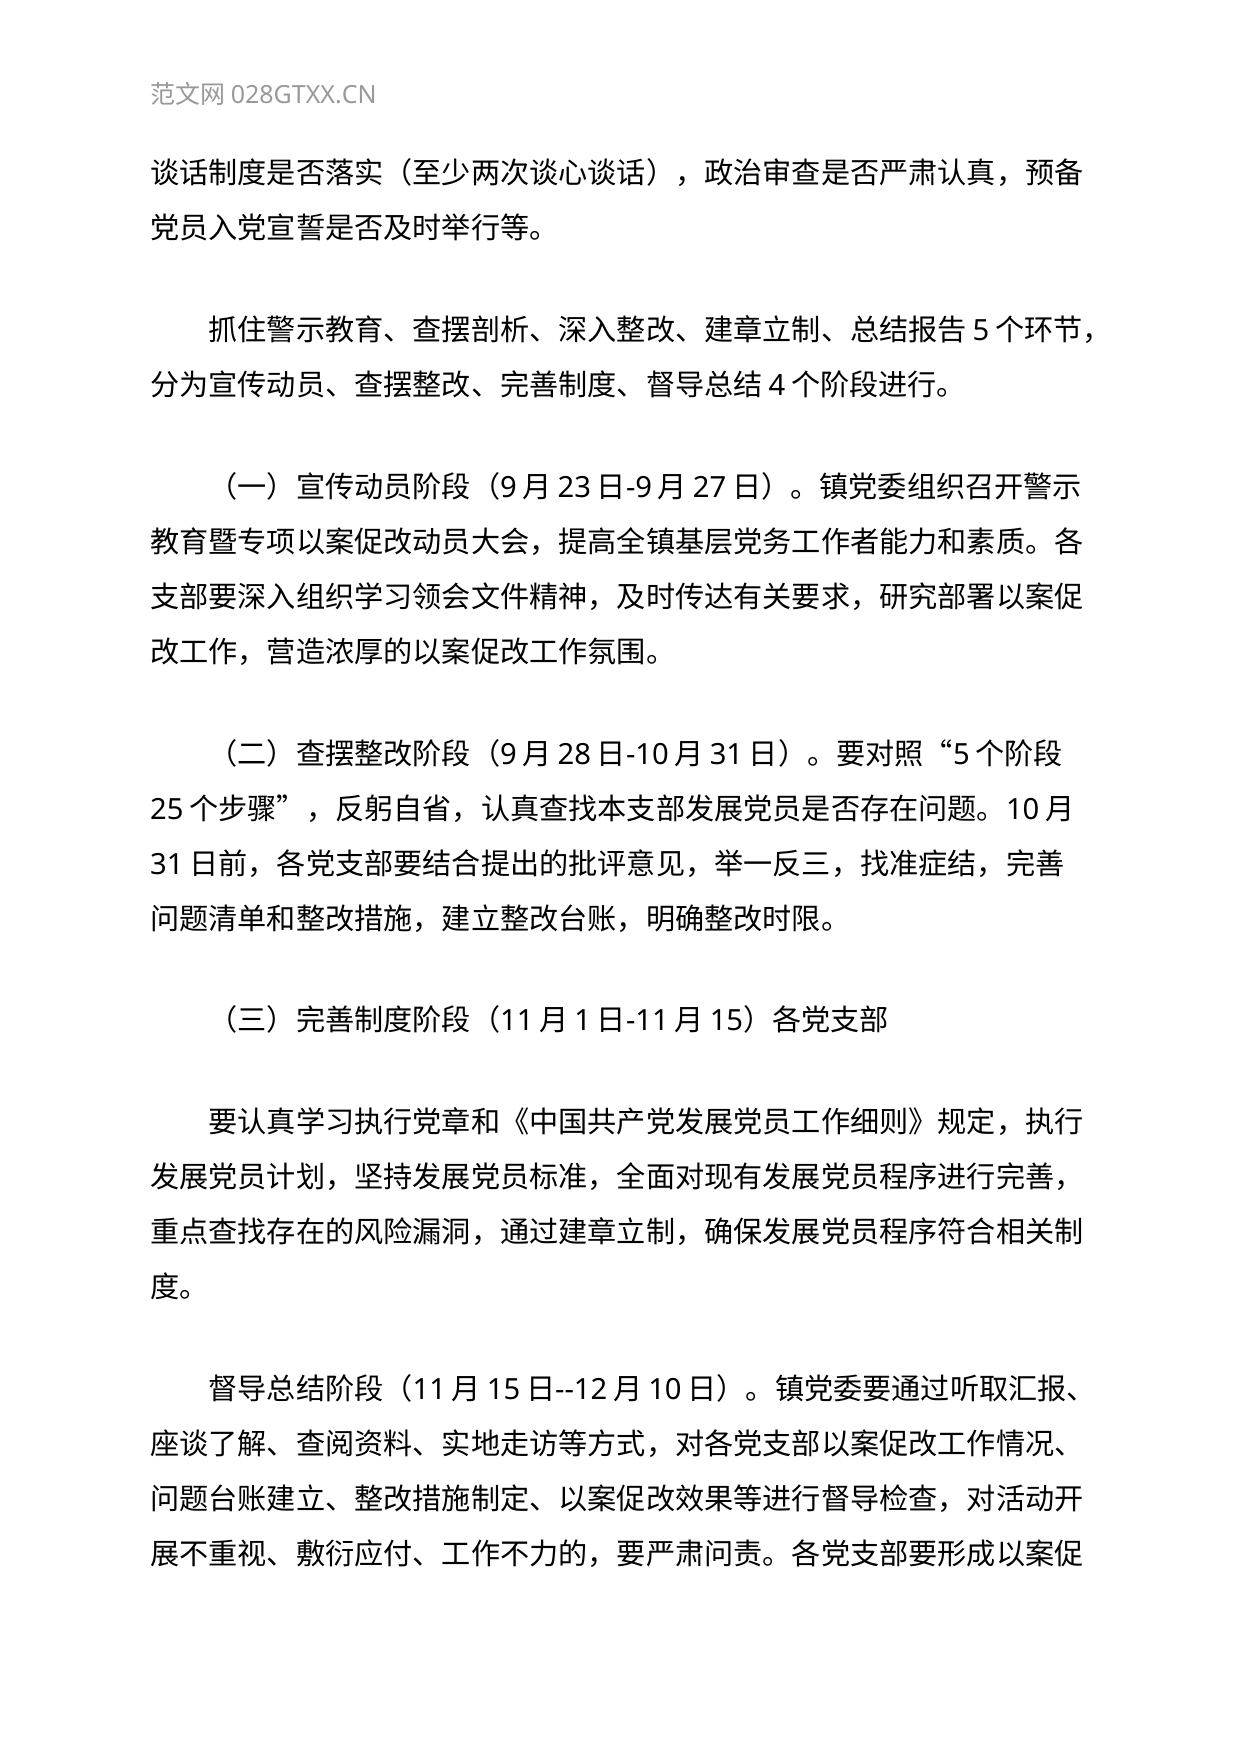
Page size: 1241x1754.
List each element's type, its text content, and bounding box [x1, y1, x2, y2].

text （二）查摆整改阶段（9月28日-10月31日）。要对照“5个阶段25个步骤”，反躬自省，认真查找本支部发展党员是否存在问题。10月31日前，各党支部要结合提出的批评意见，举一反三，找准症结，完善问题清单和整改措施，建立整改台账，明确整改时限。 [150, 730, 1090, 937]
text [150, 1365, 1090, 1572]
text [150, 150, 1090, 247]
text （三）完善制度阶段（11月1日-11月15）各党支部 [150, 997, 1090, 1039]
text 要认真学习执行党章和《中国共产党发展党员工作细则》规定，执行发展党员计划，坚持发展党员标准，全面对现有发展党员程序进行完善，重点查找存在的风险漏洞，通过建章立制，确保发展党员程序符合相关制度。 [150, 1099, 1090, 1306]
text 抓住警示教育、查摆剖析、深入整改、建章立制、总结报告5个环节，分为宣传动员、查摆整改、完善制度、督导总结4个阶段进行。 [150, 307, 1090, 404]
text （一）宣传动员阶段（9月23日-9月27日）。镇党委组织召开警示教育暨专项以案促改动员大会，提高全镇基层党务工作者能力和素质。各支部要深入组织学习领会文件精神，及时传达有关要求，研究部署以案促改工作，营造浓厚的以案促改工作氛围。 [150, 464, 1090, 671]
